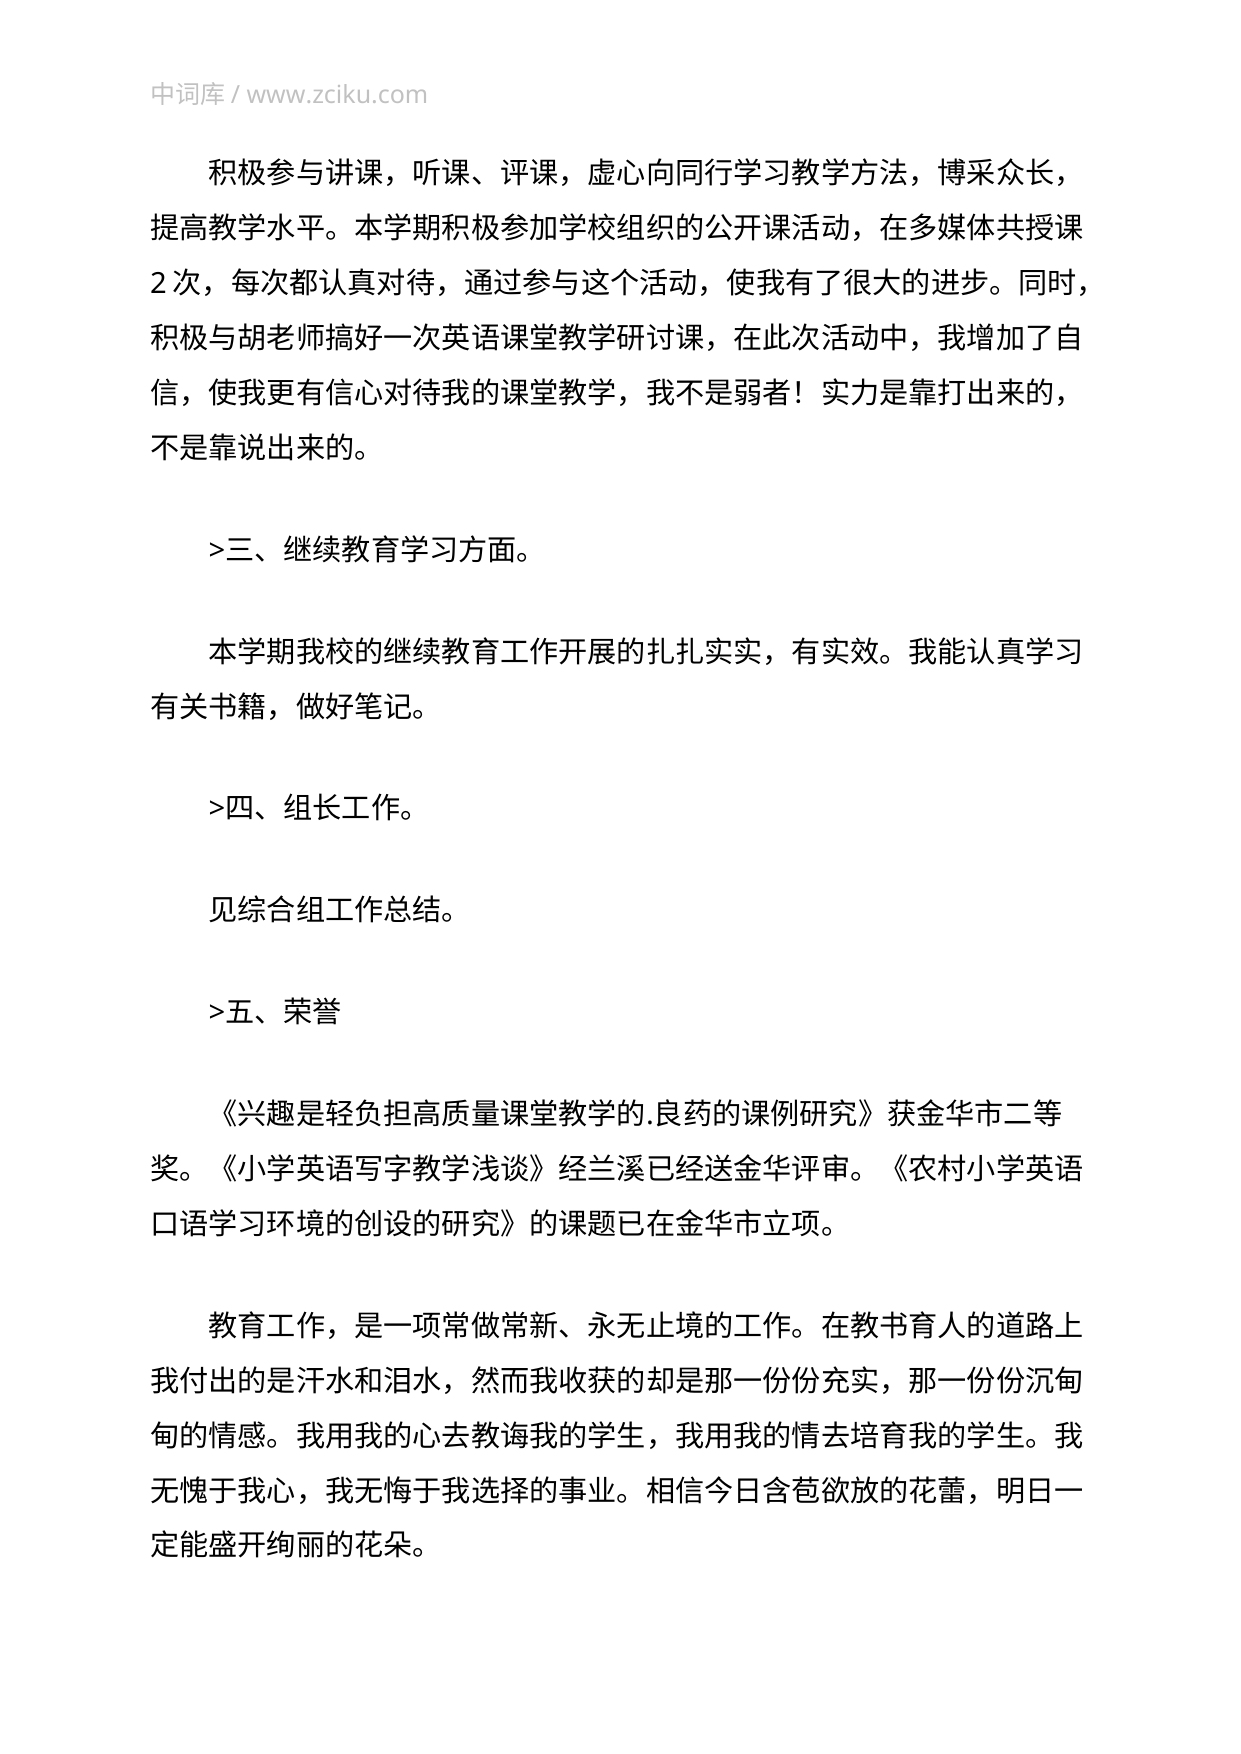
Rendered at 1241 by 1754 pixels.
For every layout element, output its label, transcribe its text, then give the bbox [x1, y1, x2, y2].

text >三、继续教育学习方面。 [150, 526, 1090, 569]
text >四、组长工作。 [150, 785, 1090, 827]
text >五、荣誉 [150, 989, 1090, 1031]
text 教育工作，是一项常做常新、永无止境的工作。在教书育人的道路上我付出的是汗水和泪水，然而我收获的却是那一份份充实，那一份份沉甸甸的情感。我用我的心去教诲我的学生，我用我的情去培育我的学生。我无愧于我心，我无悔于我选择的事业。相信今日含苞欲放的花蕾，明日一定能盛开绚丽的花朵。 [150, 1302, 1090, 1564]
text 《兴趣是轻负担高质量课堂教学的.良药的课例研究》获金华市二等奖。《小学英语写字教学浅谈》经兰溪已经送金华评审。《农村小学英语口语学习环境的创设的研究》的课题已在金华市立项。 [150, 1091, 1090, 1243]
text 本学期我校的继续教育工作开展的扎扎实实，有实效。我能认真学习有关书籍，做好笔记。 [150, 628, 1090, 726]
text 积极参与讲课，听课、评课，虚心向同行学习教学方法，博采众长，提高教学水平。本学期积极参加学校组织的公开课活动，在多媒体共授课2次，每次都认真对待，通过参与这个活动，使我有了很大的进步。同时，积极与胡老师搞好一次英语课堂教学研讨课，在此次活动中，我增加了自信，使我更有信心对待我的课堂教学，我不是弱者！实力是靠打出来的，不是靠说出来的。 [150, 150, 1090, 467]
text 见综合组工作总结。 [150, 887, 1090, 929]
